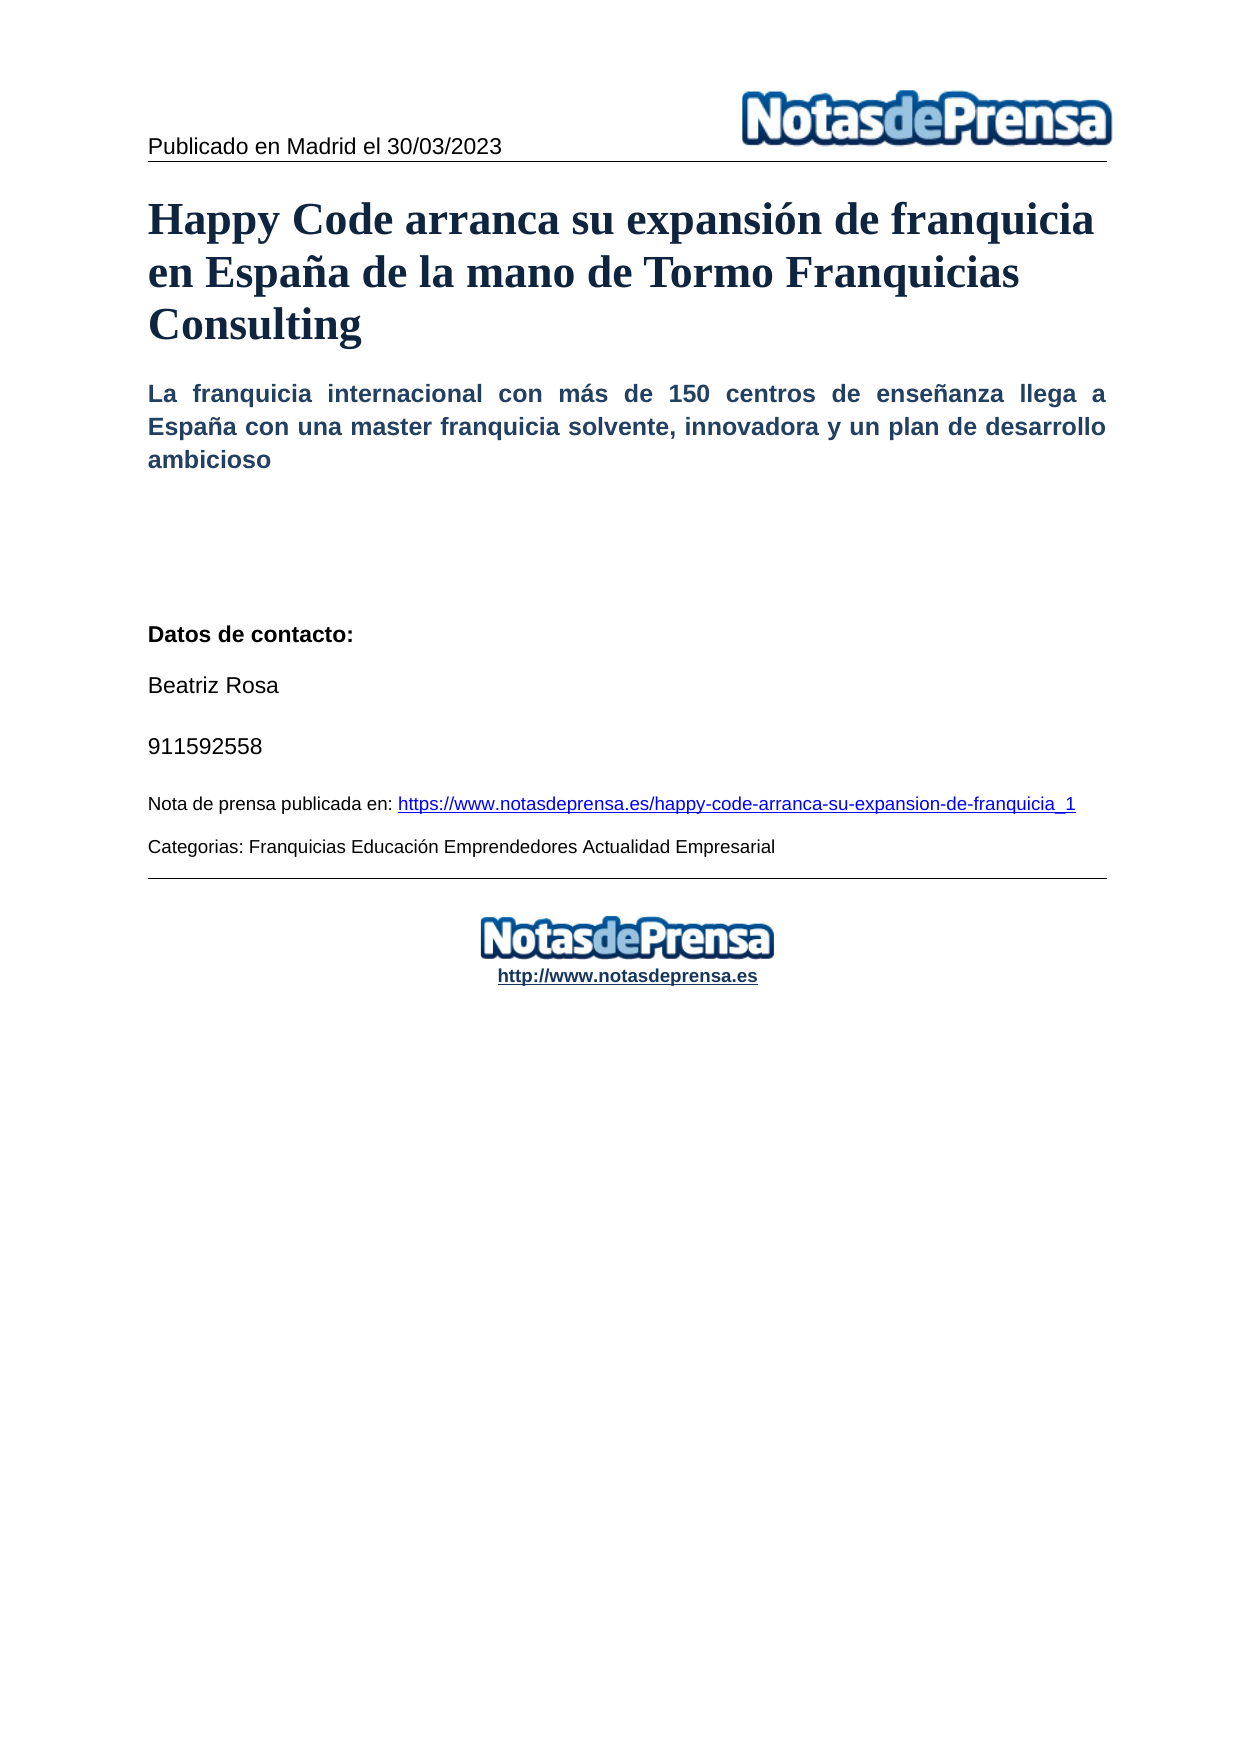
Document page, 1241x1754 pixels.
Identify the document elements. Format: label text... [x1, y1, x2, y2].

text Datos de contacto: [148, 621, 1107, 647]
text Beatriz Rosa [148, 672, 1063, 698]
subtitle Happy Code arranca su expansión de franquicia en España de la mano de Tormo Franquicias Consulting [148, 192, 1107, 350]
picture [742, 90, 1113, 148]
text http://www.notasdeprensa.es [148, 965, 1107, 986]
text Nota de prensa publicada en: https://www.notasdeprensa.es/happy-code-arranca-su-expansion-de-franquicia_1 [148, 793, 1107, 814]
text 911592558 [148, 733, 1063, 759]
subtitle La franquicia internacional con más de 150 centros de enseñanza llega a España con una master franquicia solvente, innovadora y un plan de desarrollo ambicioso [148, 379, 1107, 474]
text Categorias: Franquicias Educación Emprendedores Actualidad Empresarial [148, 835, 1107, 857]
picture [480, 915, 775, 961]
text Publicado en Madrid el 30/03/2023 [148, 133, 1107, 161]
